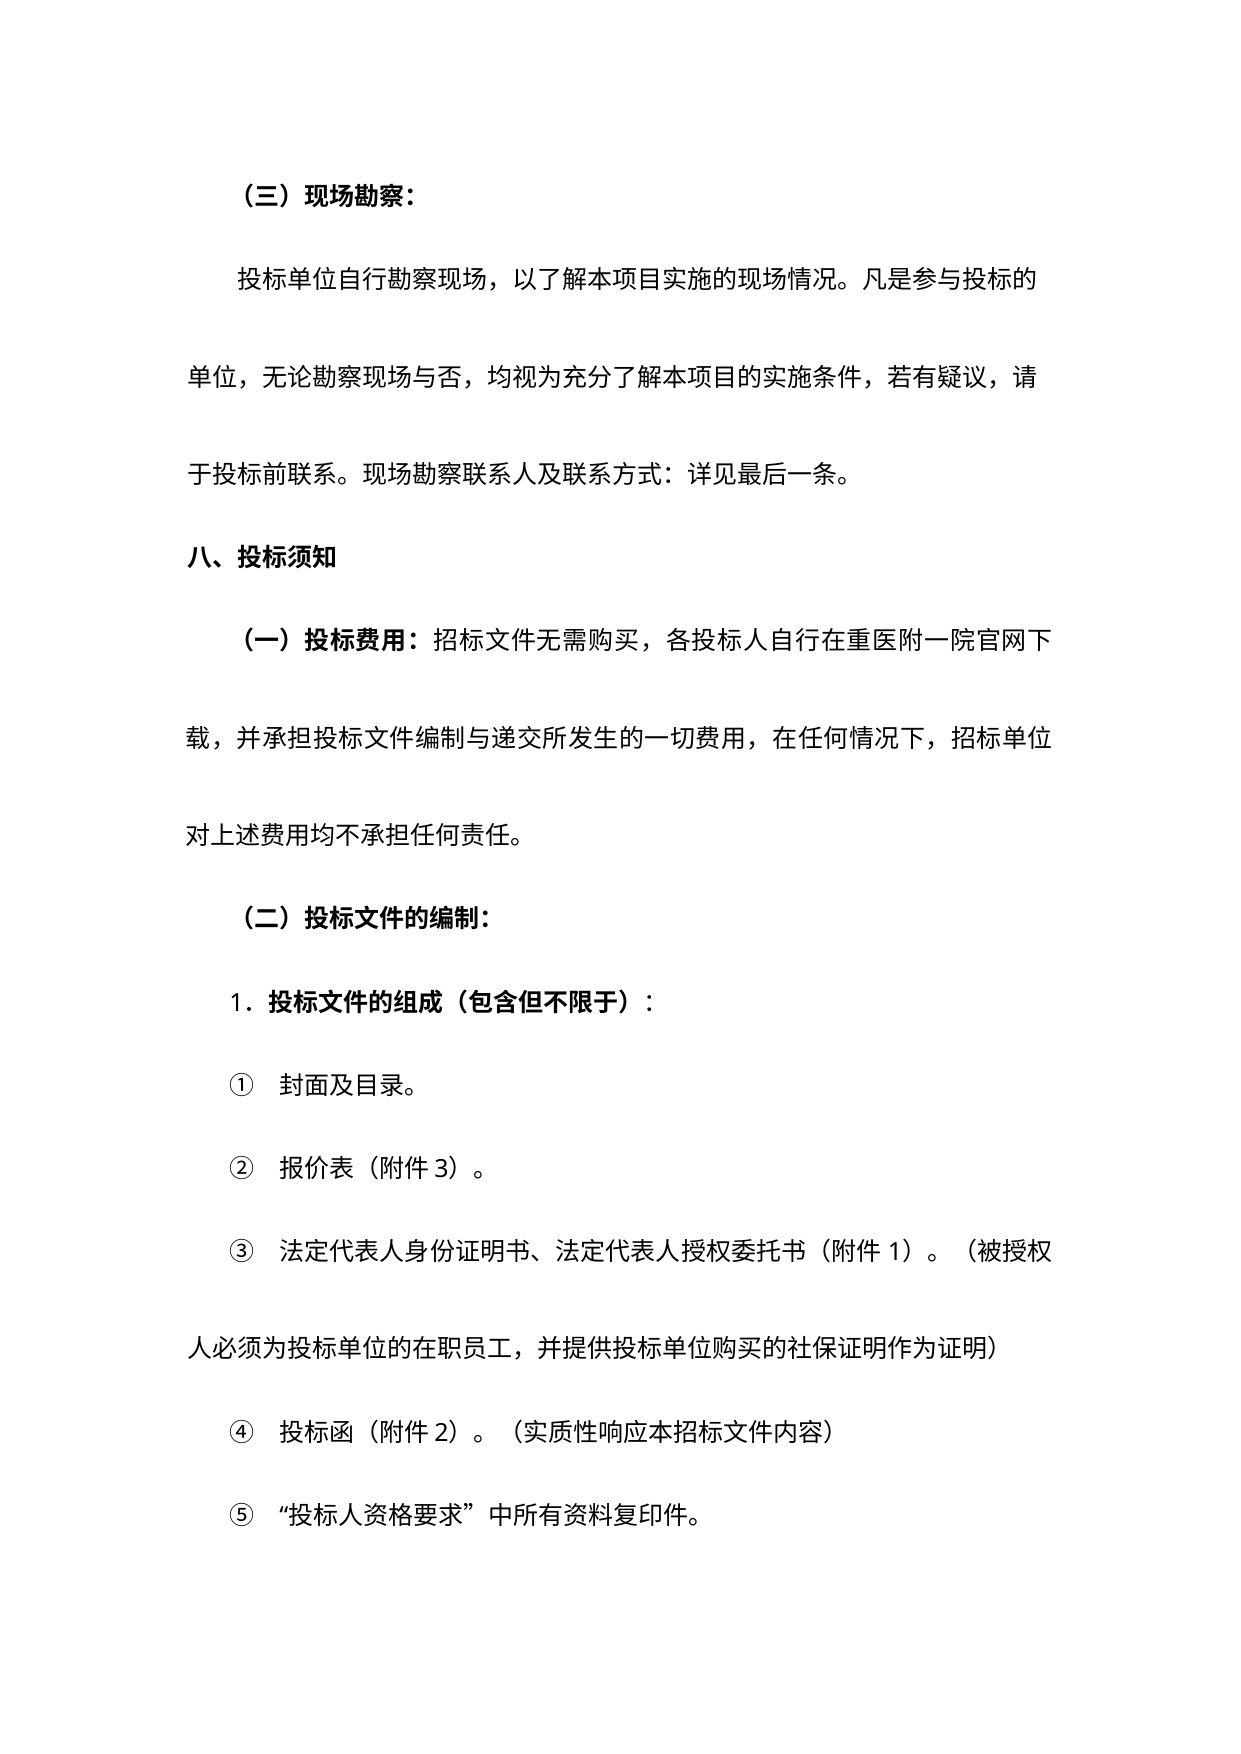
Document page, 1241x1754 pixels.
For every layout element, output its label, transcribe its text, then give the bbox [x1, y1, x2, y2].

list 八、投标须知 [187, 523, 1050, 588]
list 投标费用：招标文件无需购买，各投标人自行在重医附一院官网下载，并承担投标文件编制与递交所发生的一切费用，在任何情况下，招标单位对上述费用均不承担任何责任。 [185, 754, 1053, 866]
list 投标单位自行勘察现场，以了解本项目实施的现场情况。凡是参与投标的单位，无论勘察现场与否，均视为充分了解本项目的实施条件，若有疑议，请于投标前联系。现场勘察联系人及联系方式：详见最后一条。 [187, 245, 1053, 505]
list 现场勘察： [185, 162, 1053, 227]
list 投标文件的编制： [185, 884, 1053, 949]
list 投标文件的组成（包含但不限于）： [187, 968, 1053, 1033]
list 法定代表人身份证明书、法定代表人授权委托书（附件1）。（被授权人必须为投标单位的在职员工，并提供投标单位购买的社保证明作为证明） [187, 1217, 1053, 1379]
list 封面及目录。 [187, 1051, 1053, 1116]
list “投标人资格要求”中所有资料复印件。 [187, 1481, 1053, 1546]
list 投标费用：招标文件无需购买，各投标人自行在重医附一院官网下载，并承担投标文件编制与递交所发生的一切费用，在任何情况下，招标单位对上述费用均不承担任何责任。 [185, 606, 1053, 718]
list 投标函（附件2）。（实质性响应本招标文件内容） [187, 1398, 1053, 1463]
list 报价表（附件3）。 [187, 1134, 1053, 1199]
